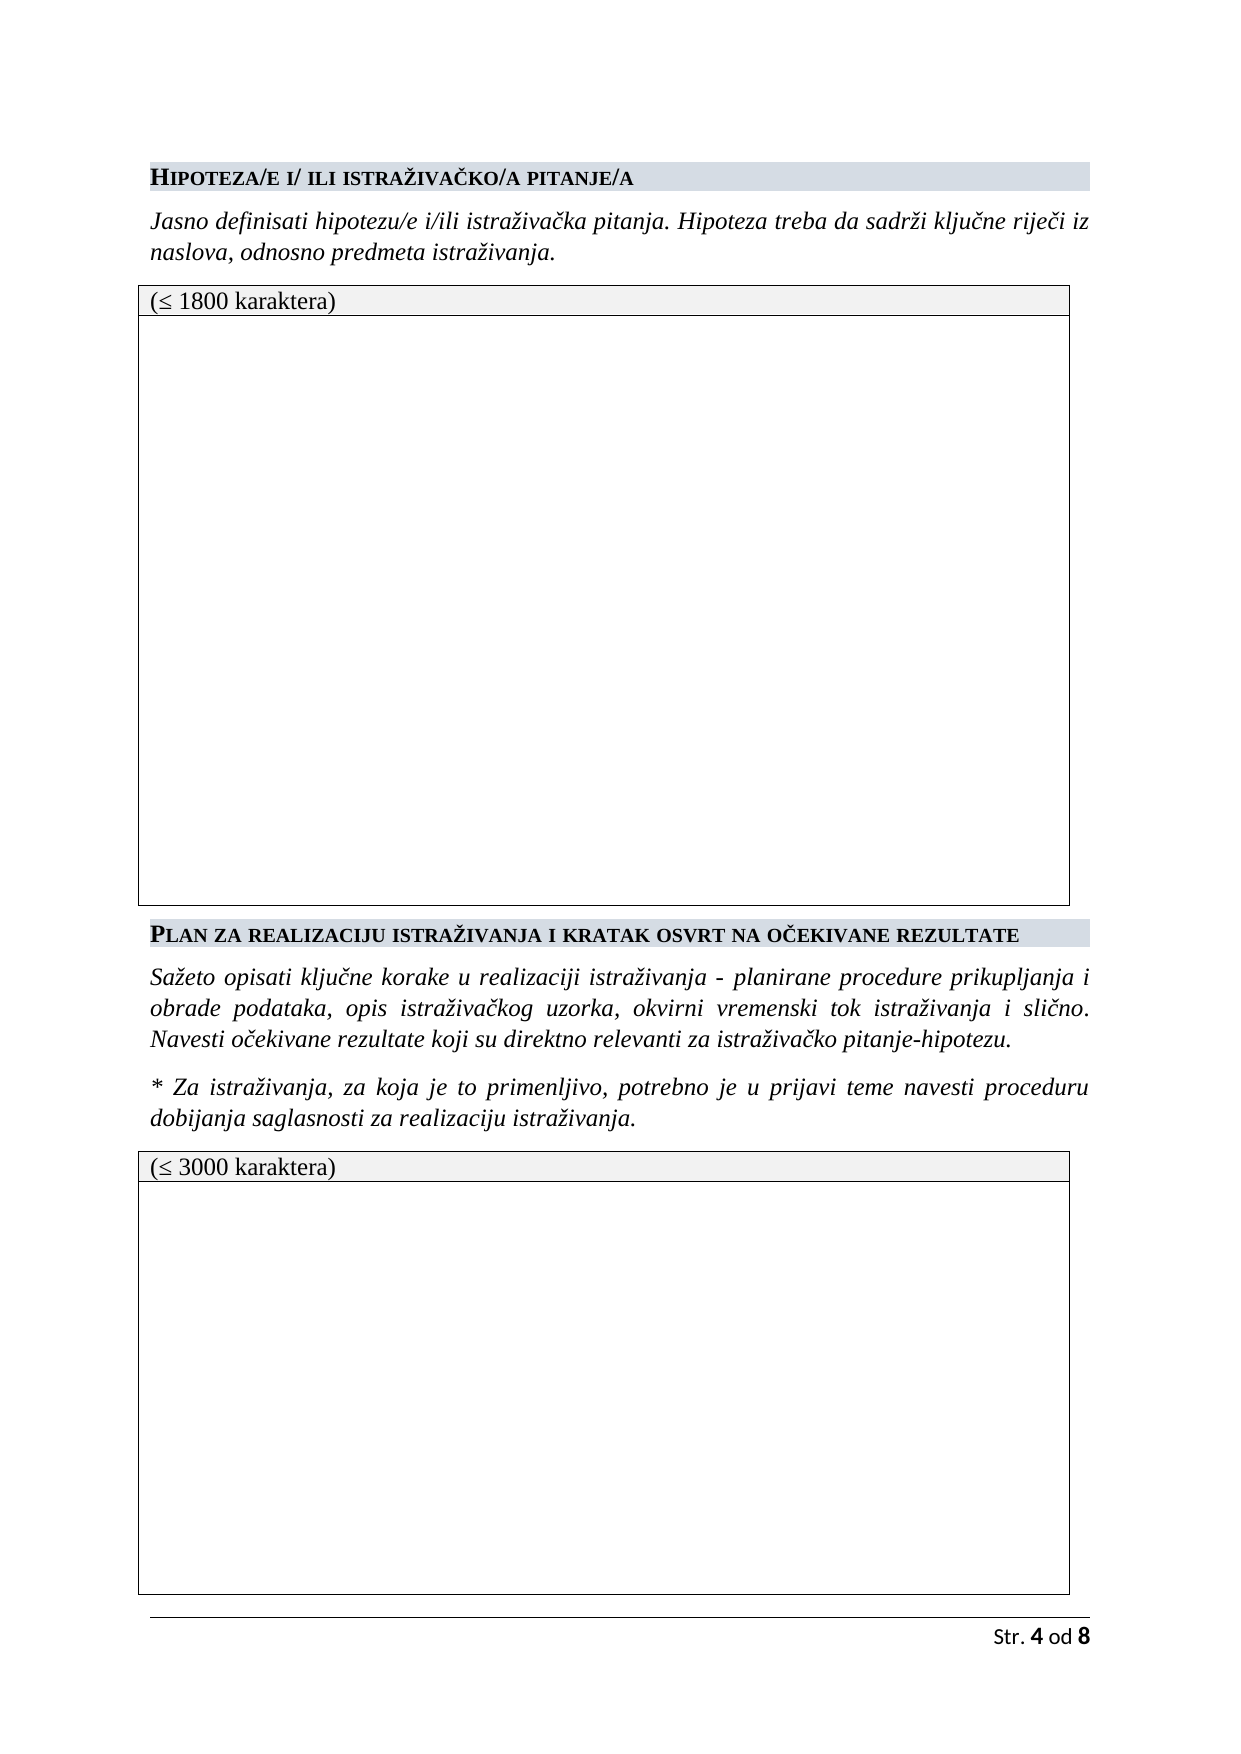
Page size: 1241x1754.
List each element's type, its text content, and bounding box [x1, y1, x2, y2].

table_cell [139, 316, 1069, 905]
text * Za istraživanja, za koja je to primenljivo, potrebno je u prijavi teme navesti proceduru dobijanja saglasnosti za realizaciju istraživanja. [150, 1072, 1090, 1132]
table_header (≤ 3000 karaktera) [139, 1152, 1069, 1181]
text Jasno definisati hipotezu/e i/ili istraživačka pitanja. Hipoteza treba da sadrži ključne riječi iz naslova, odnosno predmeta istraživanja. [150, 206, 1090, 266]
table_header (≤ 1800 karaktera) [139, 286, 1069, 314]
text Plan za realizaciju istraživanja i kratak osvrt na očekivane rezultate [150, 919, 1090, 947]
table_cell [139, 1182, 1069, 1594]
text Sažeto opisati ključne korake u realizaciji istraživanja - planirane procedure prikupljanja i obrade podataka, opis istraživačkog uzorka, okvirni vremenski tok istraživanja i slično. Navesti očekivane rezultate koji su direktno relevanti za istraživačko pitanje-hipotezu. [150, 962, 1090, 1053]
text Hipoteza/e i/ ili istraživačko/a pitanje/a [150, 162, 1090, 191]
